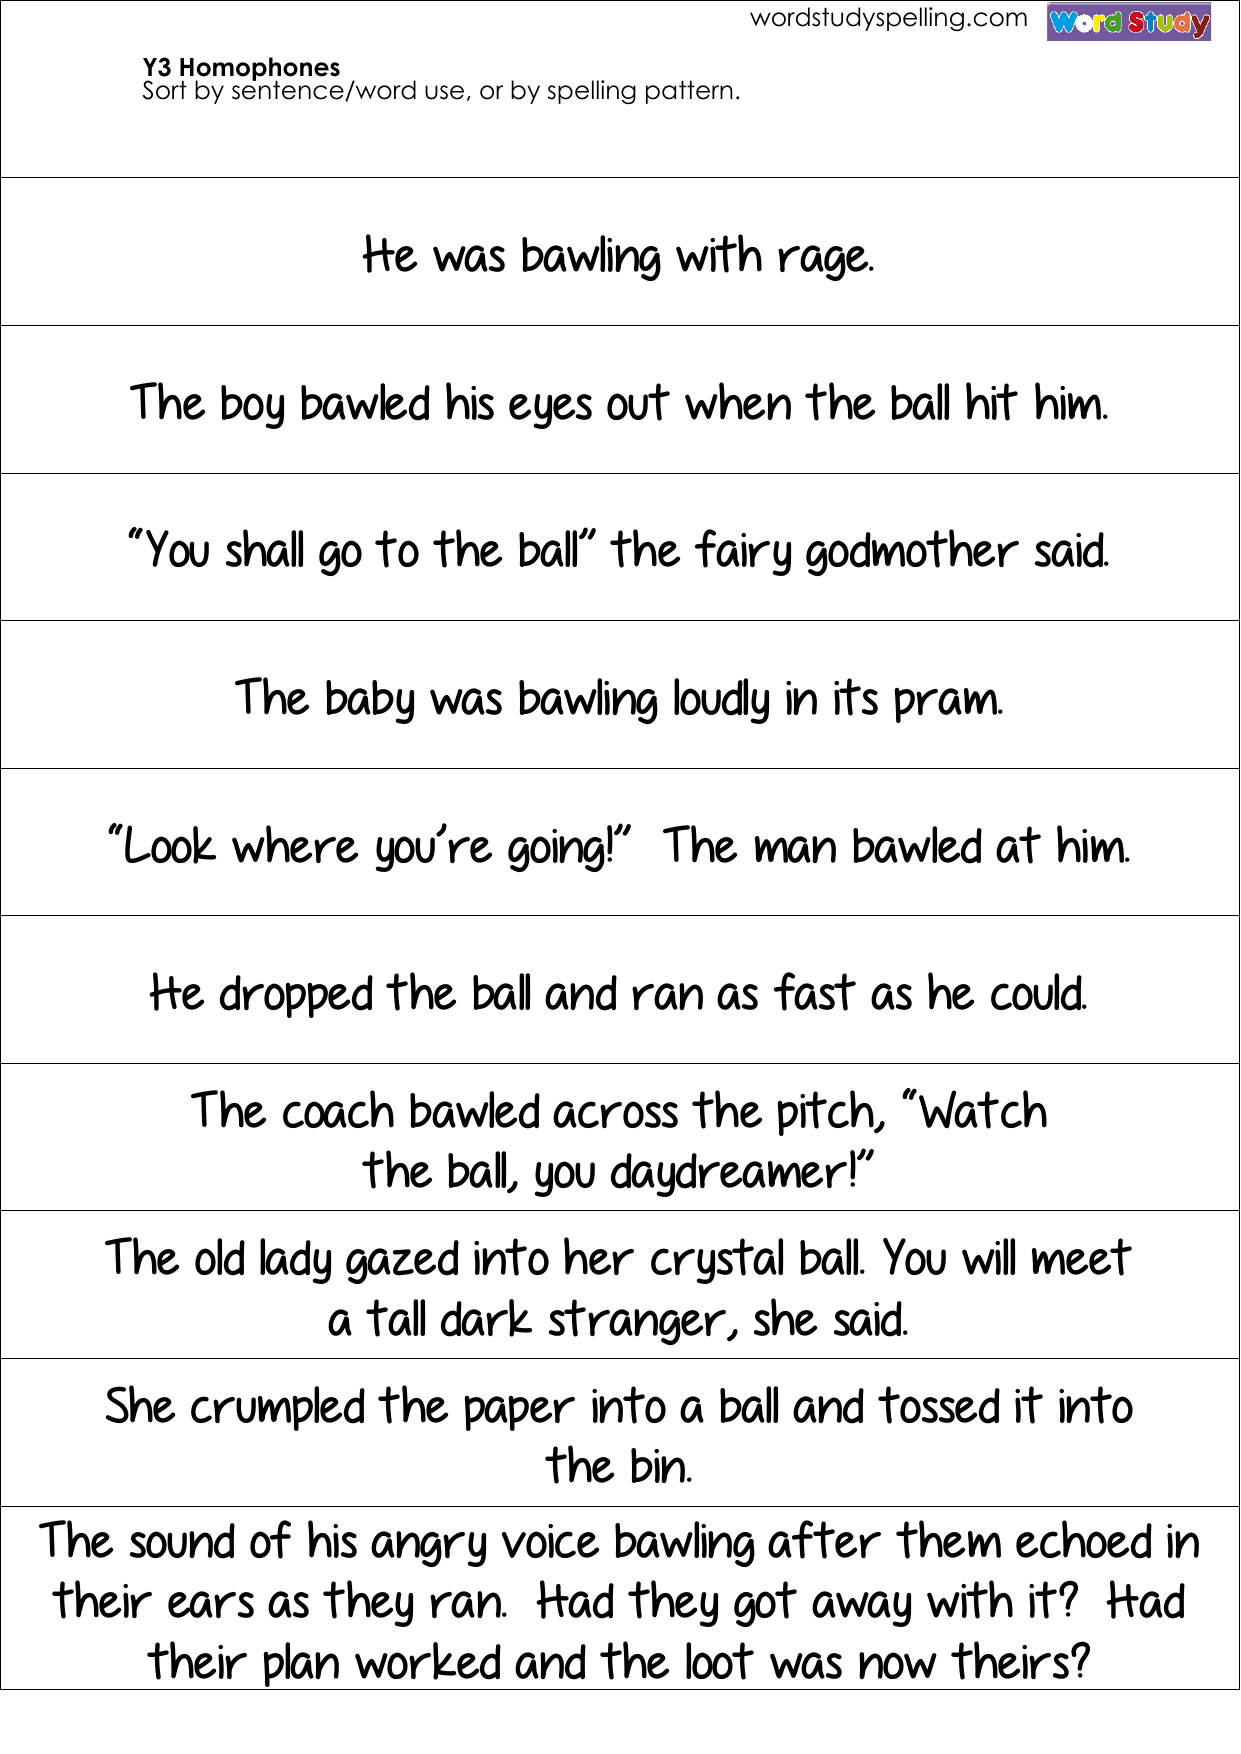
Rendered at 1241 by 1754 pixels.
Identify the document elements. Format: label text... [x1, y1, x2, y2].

table_cell She crumpled the paper into a ball and tossed it into the bin. [1, 1359, 1239, 1506]
picture [1045, 2, 1212, 40]
table_cell He dropped the ball and ran as fast as he could. [1, 916, 1239, 1063]
table_header wordstudyspelling.com [1, 1, 1239, 177]
table_cell The boy bawled his eyes out when the ball hit him. [1, 326, 1239, 472]
table_cell “Look where you’re going!” The man bawled at him. [1, 769, 1239, 915]
table_cell “You shall go to the ball” the fairy godmother said. [1, 474, 1239, 620]
table_cell The coach bawled across the pitch, “Watch the ball, you daydreamer!” [1, 1064, 1239, 1210]
table_cell The baby was bawling loudly in its pram. [1, 621, 1239, 768]
table_cell The old lady gazed into her crystal ball. You will meet a tall dark stranger, she said. [1, 1211, 1239, 1358]
table_cell He was bawling with rage. [1, 178, 1239, 325]
table_cell The sound of his angry voice bawling after them echoed in their ears as they ran. Had they got away with it? Had their plan worked and the loot was now theirs? [1, 1507, 1239, 1688]
